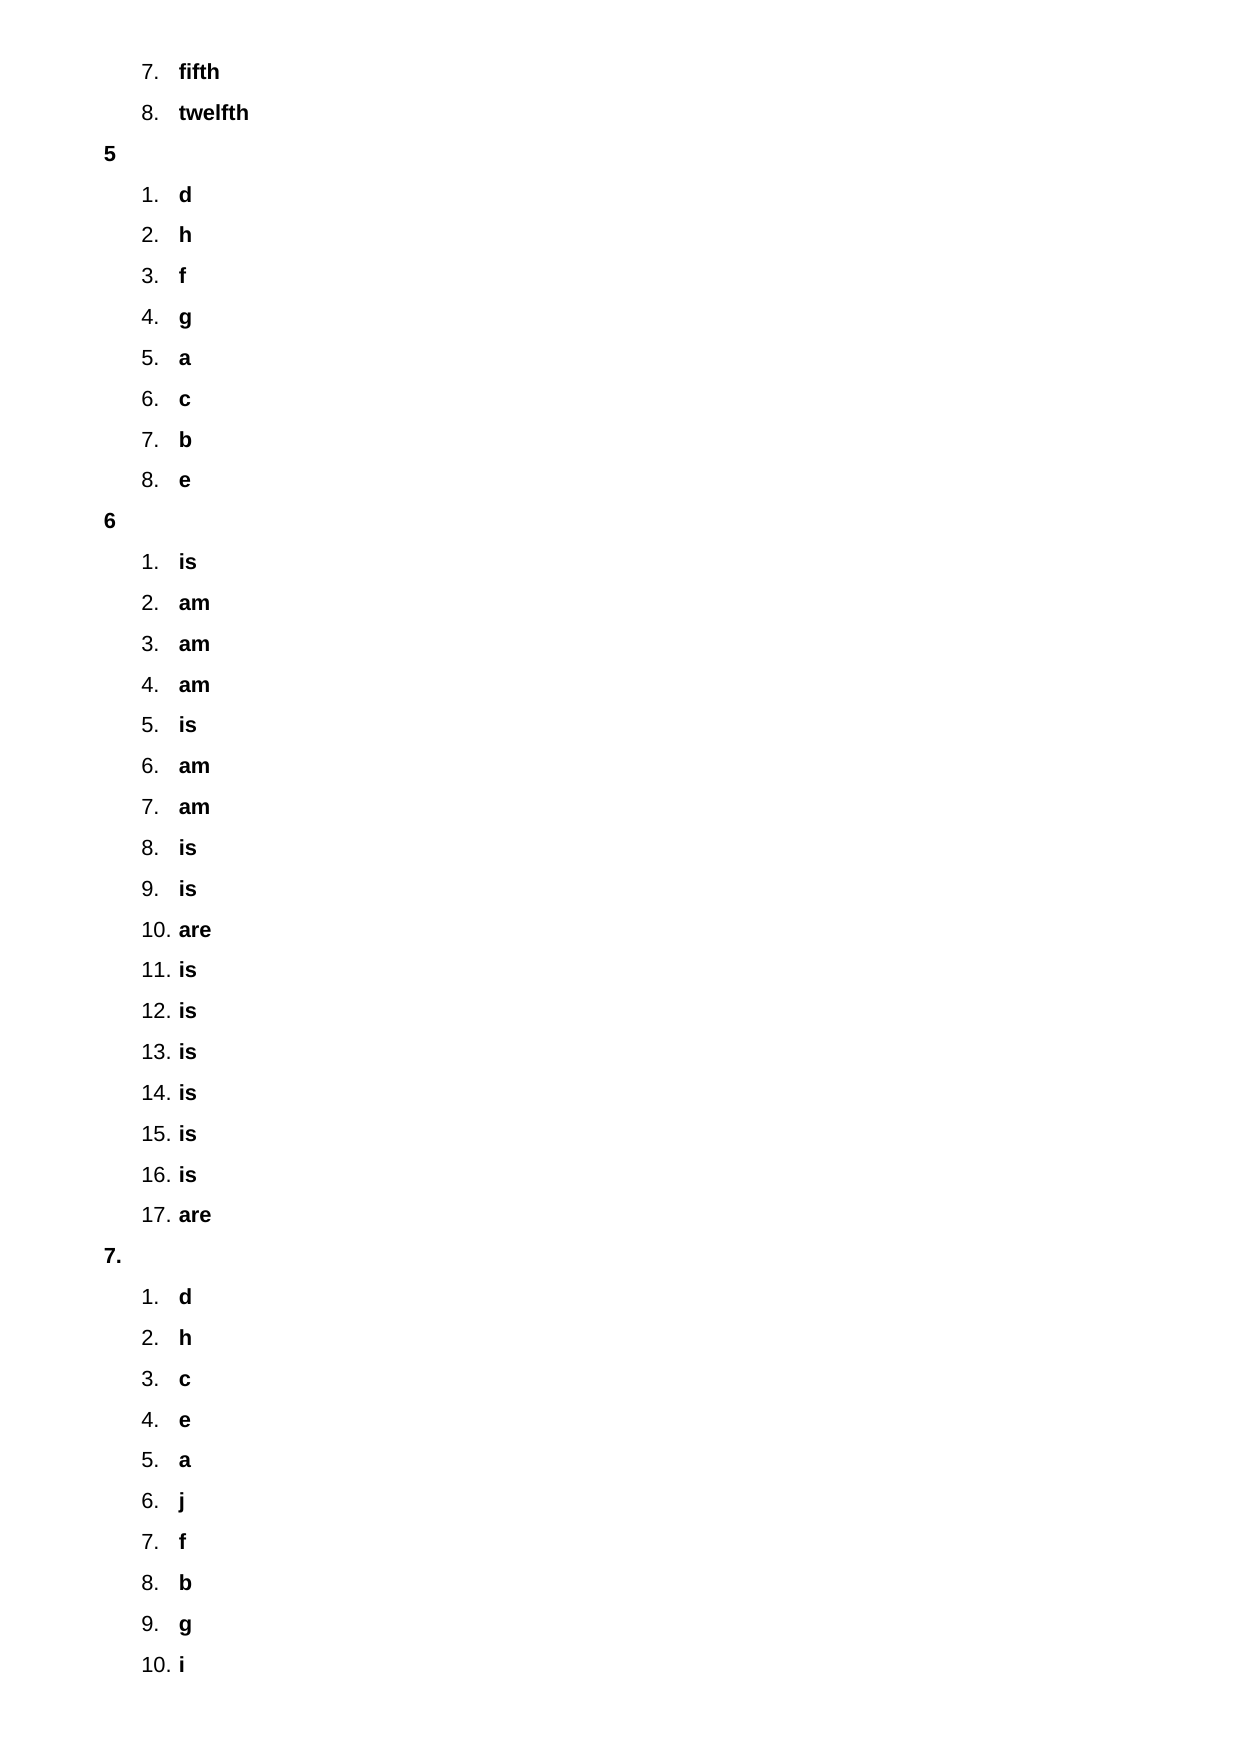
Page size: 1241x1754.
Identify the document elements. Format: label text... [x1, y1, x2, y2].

list f [141, 1529, 1137, 1554]
list fifth [141, 59, 1137, 84]
list h [141, 222, 1137, 248]
list j [141, 1488, 1137, 1513]
list is [141, 549, 1137, 574]
list c [141, 1366, 1137, 1391]
list is [141, 835, 1137, 860]
text 5 [103, 141, 1137, 166]
list is [141, 1162, 1137, 1187]
list twelfth [141, 100, 1137, 125]
list c [141, 386, 1137, 411]
list is [141, 957, 1137, 983]
list e [141, 1407, 1137, 1432]
list g [141, 304, 1137, 329]
list am [141, 672, 1137, 697]
list is [141, 712, 1137, 738]
list d [141, 1284, 1137, 1309]
list am [141, 590, 1137, 615]
list d [141, 182, 1137, 207]
list is [141, 998, 1137, 1023]
list are [141, 1202, 1137, 1228]
list g [141, 1611, 1137, 1636]
list is [141, 1121, 1137, 1146]
list am [141, 631, 1137, 656]
list are [141, 917, 1137, 942]
list h [141, 1325, 1137, 1350]
list b [141, 1570, 1137, 1595]
list is [141, 1080, 1137, 1105]
list is [141, 1039, 1137, 1064]
text 6 [103, 508, 1137, 533]
text 7. [103, 1243, 1137, 1268]
list a [141, 1447, 1137, 1473]
list am [141, 753, 1137, 778]
list f [141, 263, 1137, 288]
list a [141, 345, 1137, 370]
list e [141, 467, 1137, 493]
list am [141, 794, 1137, 819]
list is [141, 876, 1137, 901]
list b [141, 427, 1137, 452]
list i [141, 1652, 1137, 1677]
